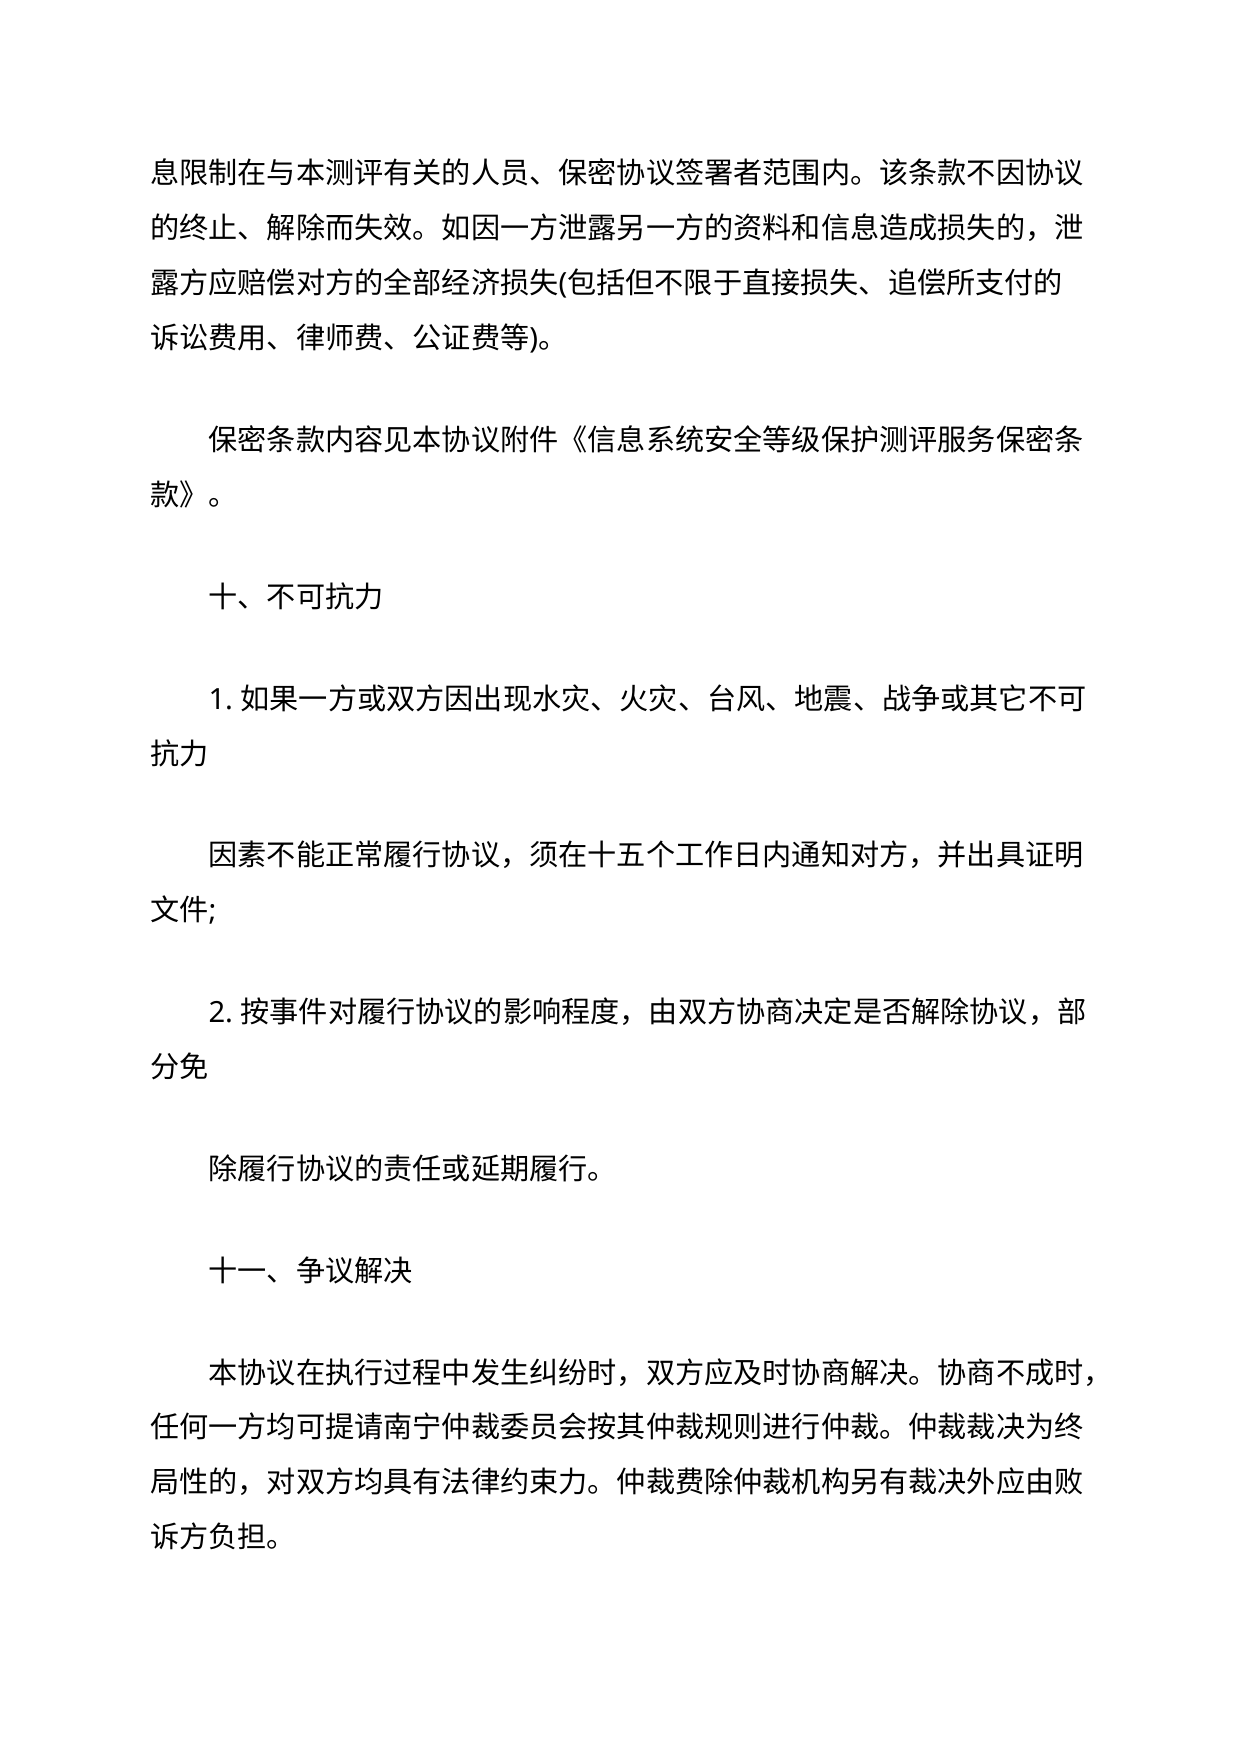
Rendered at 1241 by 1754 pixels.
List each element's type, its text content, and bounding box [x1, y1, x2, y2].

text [150, 150, 1090, 357]
text 十、不可抗力 [150, 573, 1090, 616]
text 除履行协议的责任或延期履行。 [150, 1146, 1090, 1188]
text 保密条款内容见本协议附件《信息系统安全等级保护测评服务保密条款》。 [150, 417, 1090, 514]
text 十一、争议解决 [150, 1247, 1090, 1290]
text 本协议在执行过程中发生纠纷时，双方应及时协商解决。协商不成时，任何一方均可提请南宁仲裁委员会按其仲裁规则进行仲裁。仲裁裁决为终局性的，对双方均具有法律约束力。仲裁费除仲裁机构另有裁决外应由败诉方负担。 [150, 1349, 1090, 1556]
text 2. 按事件对履行协议的影响程度，由双方协商决定是否解除协议，部分免 [150, 989, 1090, 1086]
text 因素不能正常履行协议，须在十五个工作日内通知对方，并出具证明文件; [150, 832, 1090, 929]
text 1. 如果一方或双方因出现水灾、火灾、台风、地震、战争或其它不可抗力 [150, 675, 1090, 772]
